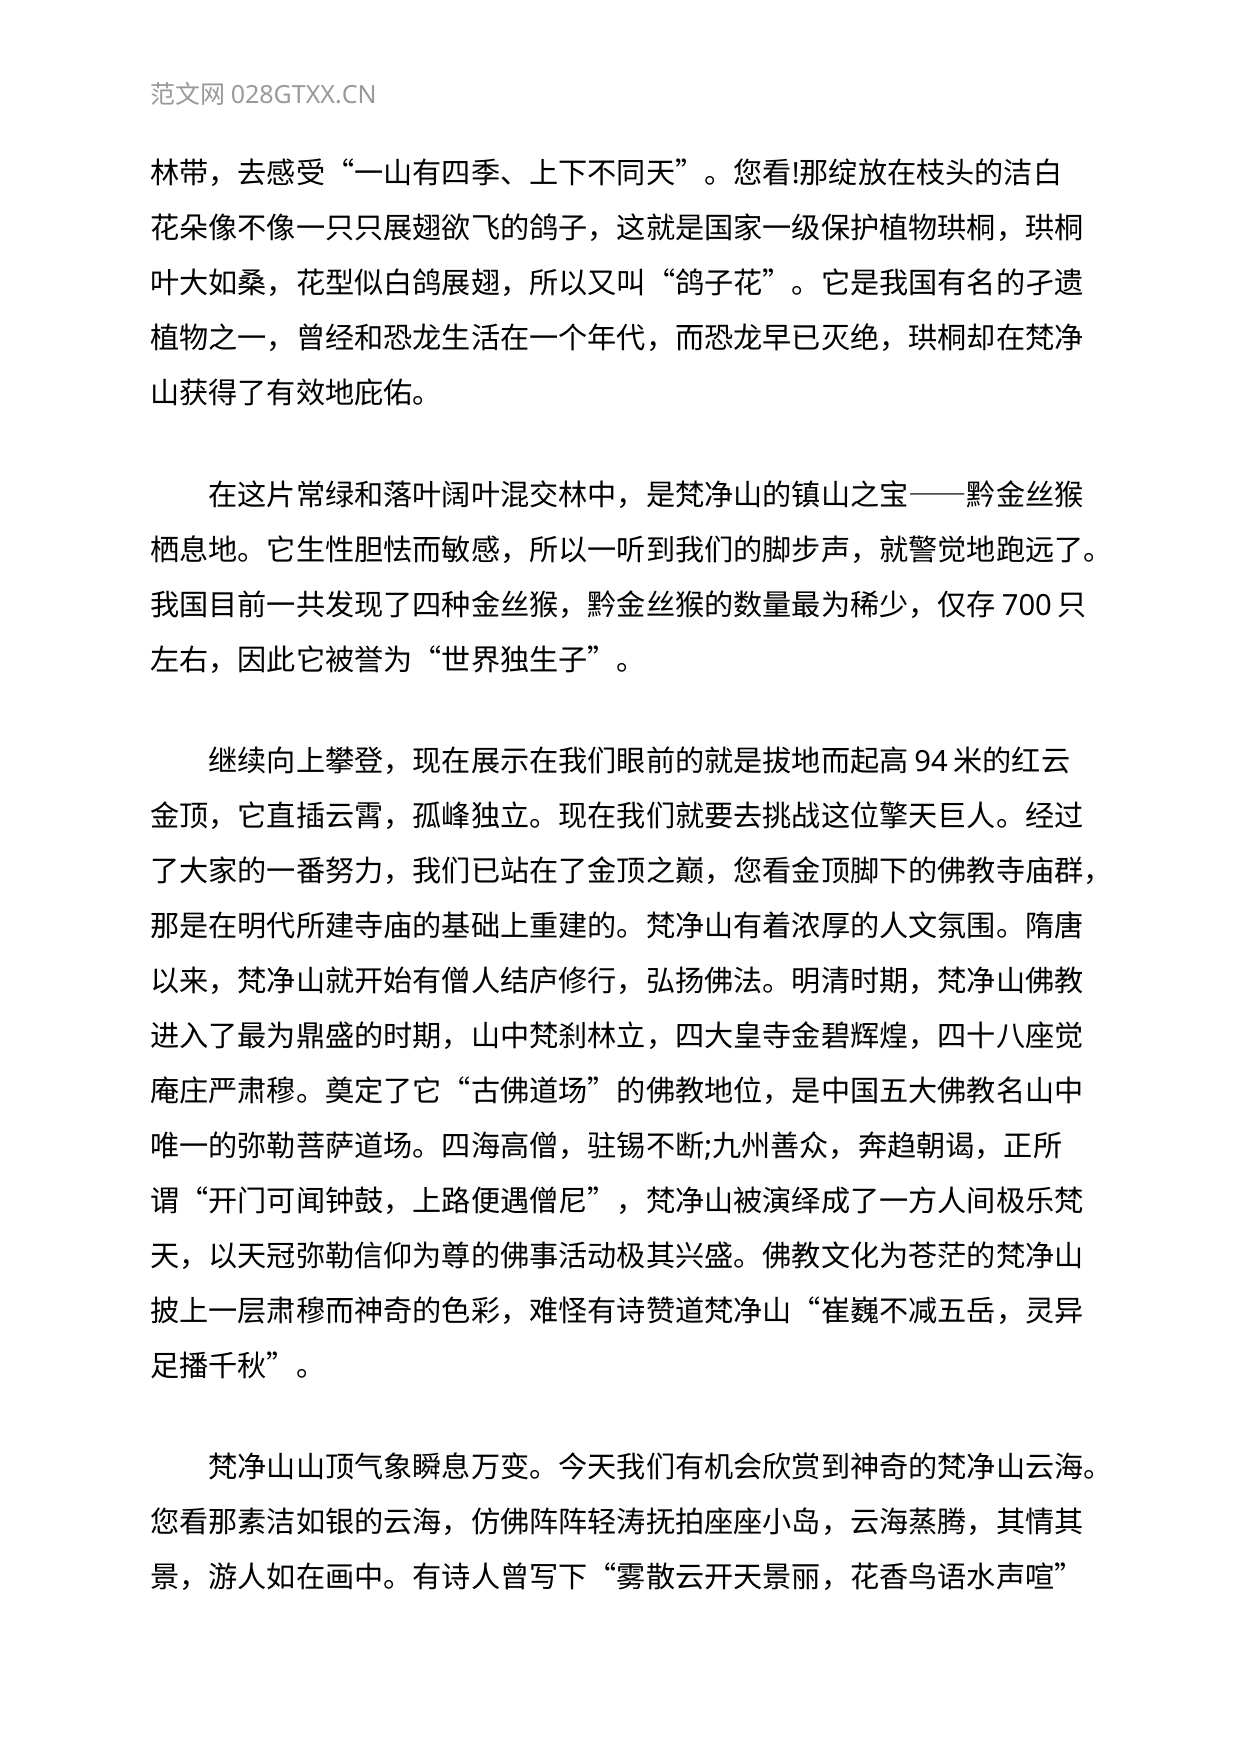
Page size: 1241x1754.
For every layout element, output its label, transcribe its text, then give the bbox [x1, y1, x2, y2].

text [150, 1444, 1090, 1596]
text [150, 150, 1090, 412]
text 在这片常绿和落叶阔叶混交林中，是梵净山的镇山之宝——黔金丝猴栖息地。它生性胆怯而敏感，所以一听到我们的脚步声，就警觉地跑远了。我国目前一共发现了四种金丝猴，黔金丝猴的数量最为稀少，仅存700只左右，因此它被誉为“世界独生子”。 [150, 471, 1090, 678]
text 继续向上攀登，现在展示在我们眼前的就是拔地而起高94米的红云金顶，它直插云霄，孤峰独立。现在我们就要去挑战这位擎天巨人。经过了大家的一番努力，我们已站在了金顶之巅，您看金顶脚下的佛教寺庙群，那是在明代所建寺庙的基础上重建的。梵净山有着浓厚的人文氛围。隋唐以来，梵净山就开始有僧人结庐修行，弘扬佛法。明清时期，梵净山佛教进入了最为鼎盛的时期，山中梵刹林立，四大皇寺金碧辉煌，四十八座觉庵庄严肃穆。奠定了它“古佛道场”的佛教地位，是中国五大佛教名山中唯一的弥勒菩萨道场。四海高僧，驻锡不断;九州善众，奔趋朝谒，正所谓“开门可闻钟鼓，上路便遇僧尼”，梵净山被演绎成了一方人间极乐梵天，以天冠弥勒信仰为尊的佛事活动极其兴盛。佛教文化为苍茫的梵净山披上一层肃穆而神奇的色彩，难怪有诗赞道梵净山“崔巍不减五岳，灵异足播千秋”。 [150, 738, 1090, 1384]
